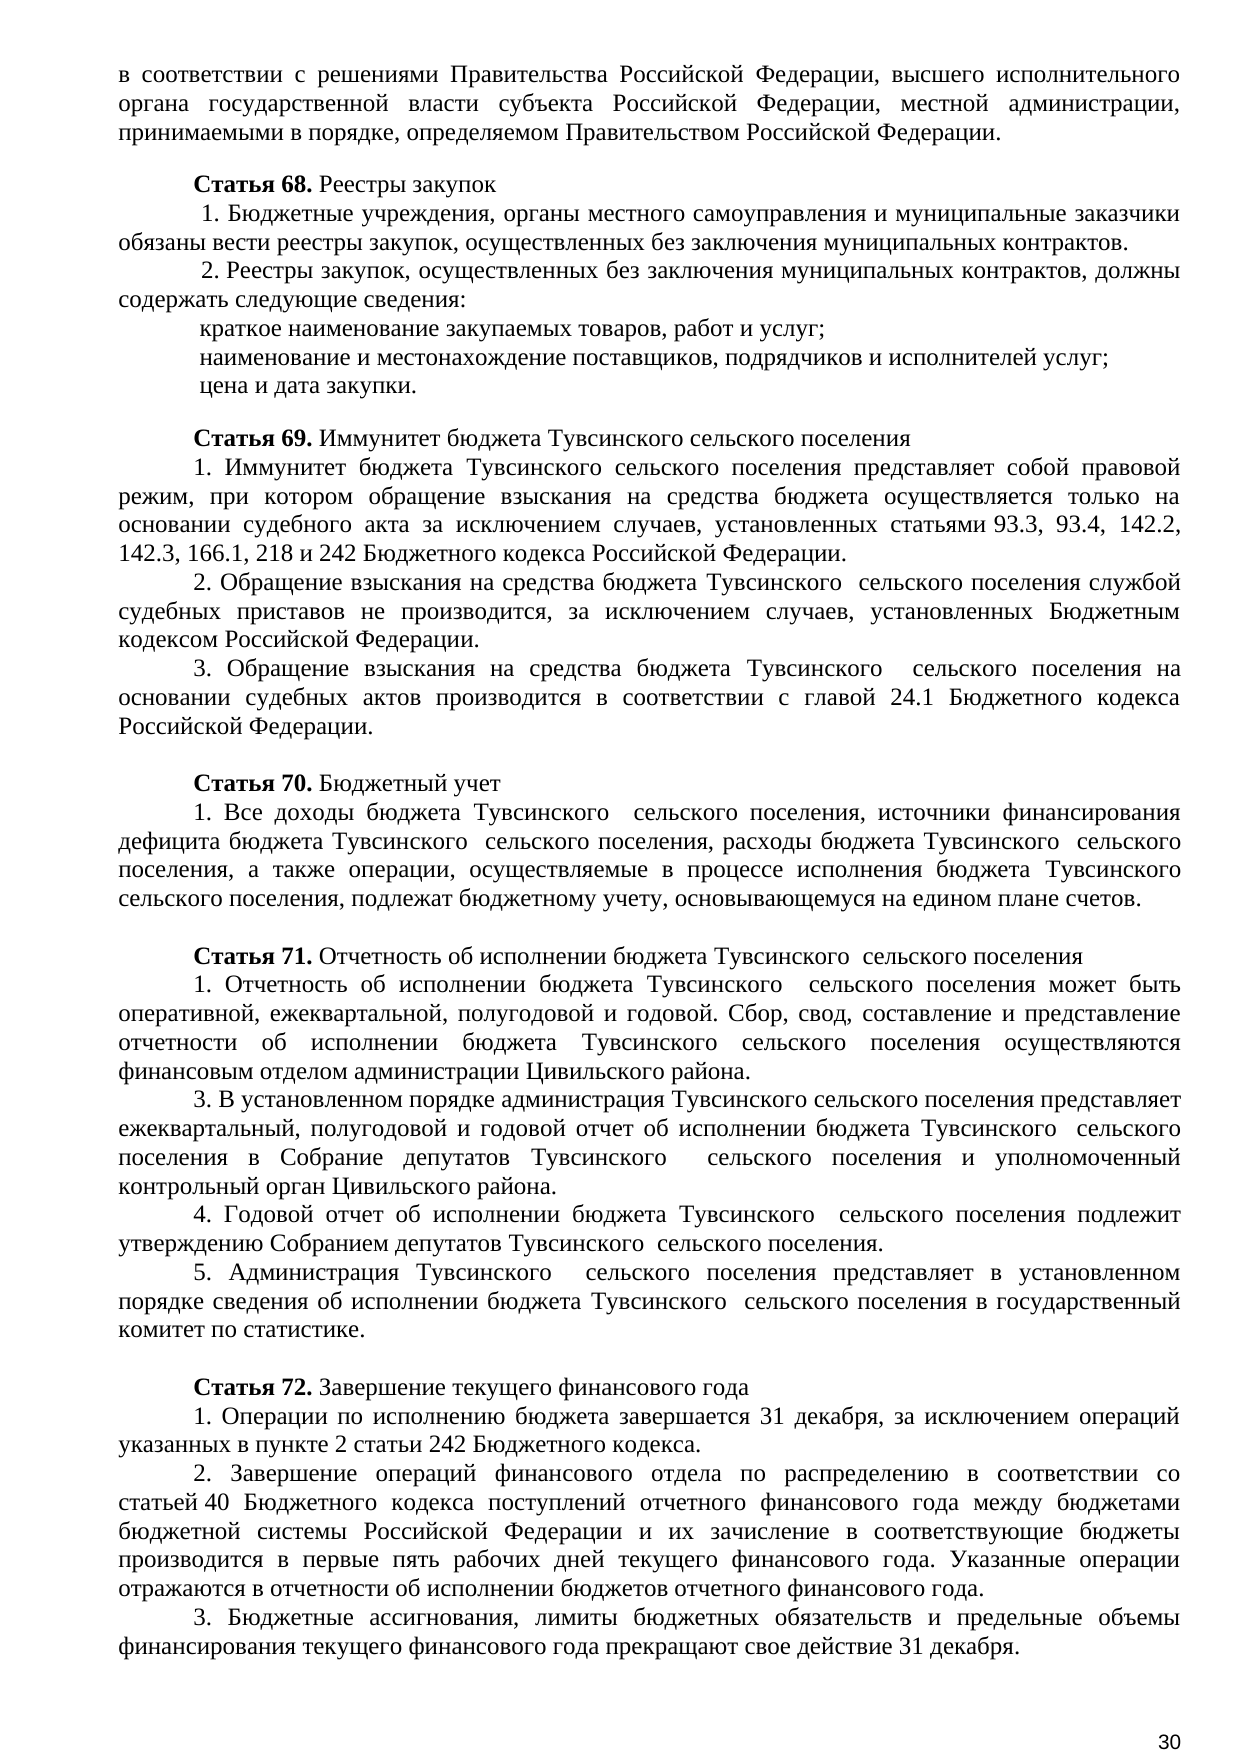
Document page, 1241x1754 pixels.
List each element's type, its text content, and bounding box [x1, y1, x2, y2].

text 3. Обращение взыскания на средства бюджета Тувсинского сельского поселения на основании судебных актов производится в соответствии с главой 24.1 Бюджетного кодекса Российской Федерации. [118, 653, 1181, 739]
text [118, 59, 1181, 145]
text наименование и местонахождение поставщиков, подрядчиков и исполнителей услуг; [118, 342, 1181, 371]
text Статья 70. Бюджетный учет [118, 768, 1181, 797]
text Статья 69. Иммунитет бюджета Тувсинского сельского поселения [118, 423, 1181, 452]
text 4. Годовой отчет об исполнении бюджета Тувсинского сельского поселения подлежит утверждению Собранием депутатов Тувсинского сельского поселения. [118, 1199, 1181, 1257]
text 2. Реестры закупок, осуществленных без заключения муниципальных контрактов, должны содержать следующие сведения: [118, 256, 1181, 313]
text 1. Иммунитет бюджета Тувсинского сельского поселения представляет собой правовой режим, при котором обращение взыскания на средства бюджета осуществляется только на основании судебного акта за исключением случаев, установленных статьями 93.3, 93.4, 142.2, 142.3, 166.1, 218 и 242 Бюджетного кодекса Российской Федерации. [118, 452, 1181, 567]
text 2. Обращение взыскания на средства бюджета Тувсинского сельского поселения службой судебных приставов не производится, за исключением случаев, установленных Бюджетным кодексом Российской Федерации. [118, 567, 1181, 653]
text 1. Бюджетные учреждения, органы местного самоуправления и муниципальные заказчики обязаны вести реестры закупок, осуществленных без заключения муниципальных контрактов. [118, 198, 1181, 256]
text 5. Администрация Тувсинского сельского поселения представляет в установленном порядке сведения об исполнении бюджета Тувсинского сельского поселения в государственный комитет по статистике. [118, 1257, 1181, 1343]
text 1. Операции по исполнению бюджета завершается 31 декабря, за исключением операций указанных в пункте 2 статьи 242 Бюджетного кодекса. [118, 1401, 1181, 1458]
text 1. Все доходы бюджета Тувсинского сельского поселения, источники финансирования дефицита бюджета Тувсинского сельского поселения, расходы бюджета Тувсинского сельского поселения, а также операции, осуществляемые в процессе исполнения бюджета Тувсинского сельского поселения, подлежат бюджетному учету, основывающемуся на едином плане счетов. [118, 797, 1181, 912]
text цена и дата закупки. [118, 371, 1181, 399]
text 1. Отчетность об исполнении бюджета Тувсинского сельского поселения может быть оперативной, ежеквартальной, полугодовой и годовой. Сбор, свод, составление и представление отчетности об исполнении бюджета Тувсинского сельского поселения осуществляются финансовым отделом администрации Цивильского района. [118, 969, 1181, 1084]
text Статья 68. Реестры закупок [193, 169, 1181, 198]
text 2. Завершение операций финансового отдела по распределению в соответствии со статьей 40 Бюджетного кодекса поступлений отчетного финансового года между бюджетами бюджетной системы Российской Федерации и их зачисление в соответствующие бюджеты производится в первые пять рабочих дней текущего финансового года. Указанные операции отражаются в отчетности об исполнении бюджетов отчетного финансового года. [118, 1458, 1181, 1602]
text 3. Бюджетные ассигнования, лимиты бюджетных обязательств и предельные объемы финансирования текущего финансового года прекращают свое действие 31 декабря. [118, 1602, 1181, 1659]
text 3. В установленном порядке администрация Тувсинского сельского поселения представляет ежеквартальный, полугодовой и годовой отчет об исполнении бюджета Тувсинского сельского поселения в Собрание депутатов Тувсинского сельского поселения и уполномоченный контрольный орган Цивильского района. [118, 1084, 1181, 1199]
text Статья 72. Завершение текущего финансового года [118, 1372, 1181, 1401]
text Статья 71. Отчетность об исполнении бюджета Тувсинского сельского поселения [118, 941, 1181, 969]
text краткое наименование закупаемых товаров, работ и услуг; [118, 313, 1181, 342]
